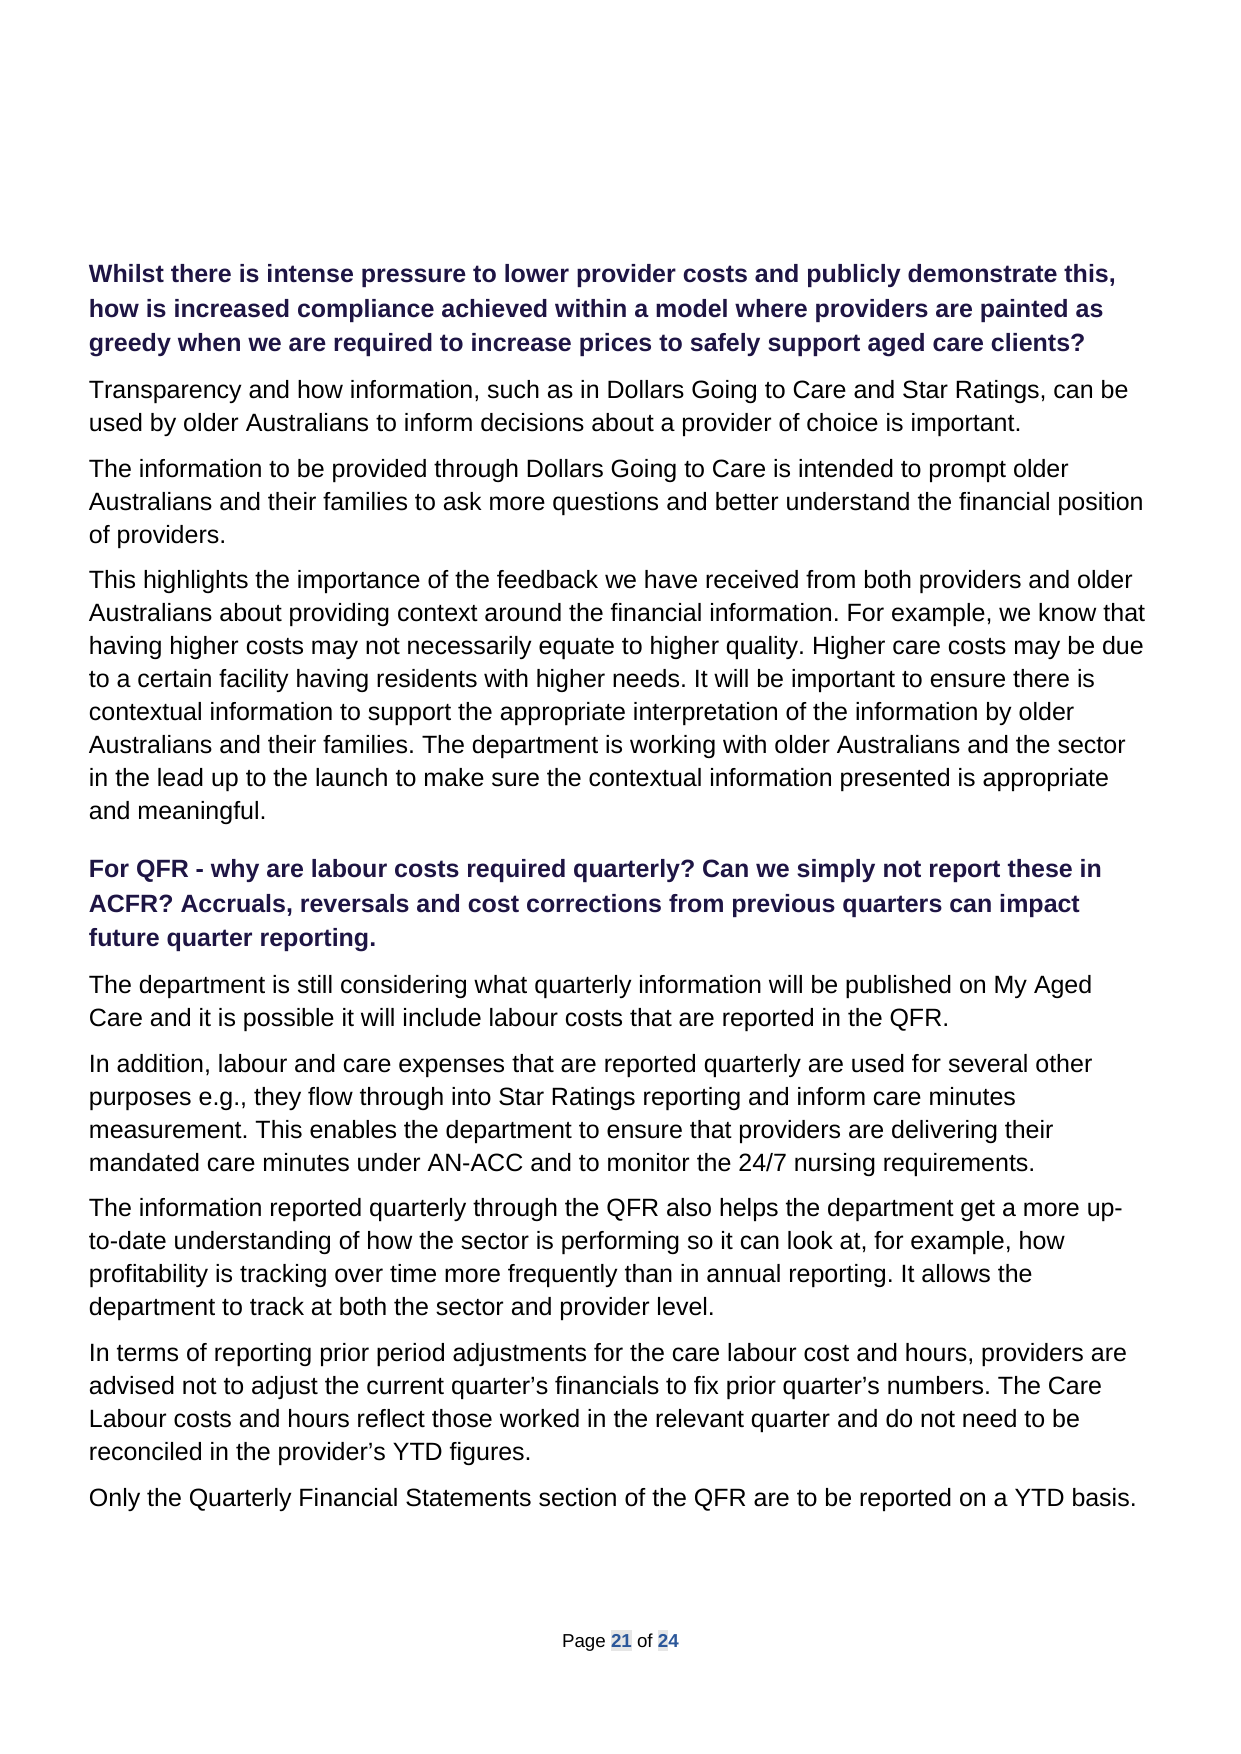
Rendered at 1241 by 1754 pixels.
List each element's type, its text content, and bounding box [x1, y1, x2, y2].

text The information reported quarterly through the QFR also helps the department get a more up-to-date understanding of how the sector is performing so it can look at, for example, how profitability is tracking over time more frequently than in annual reporting. It allows the department to track at both the sector and provider level. [89, 1193, 1152, 1321]
subtitle For QFR - why are labour costs required quarterly? Can we simply not report these in ACFR? Accruals, reversals and cost corrections from previous quarters can impact future quarter reporting. [89, 854, 1152, 952]
subtitle Whilst there is intense pressure to lower provider costs and publicly demonstrate this, how is increased compliance achieved within a model where providers are painted as greedy when we are required to increase prices to safely support aged care clients? [89, 259, 1152, 357]
text The department is still considering what quarterly information will be published on My Aged Care and it is possible it will include labour costs that are reported in the QFR. [89, 970, 1152, 1032]
text Transparency and how information, such as in Dollars Going to Care and Star Ratings, can be used by older Australians to inform decisions about a provider of choice is important. [89, 375, 1152, 437]
text In terms of reporting prior period adjustments for the care labour cost and hours, providers are advised not to adjust the current quarter’s financials to fix prior quarter’s numbers. The Care Labour costs and hours reflect those worked in the relevant quarter and do not need to be reconciled in the provider’s YTD figures. [89, 1338, 1152, 1466]
text The information to be provided through Dollars Going to Care is intended to prompt older Australians and their families to ask more questions and better understand the financial position of providers. [89, 453, 1152, 548]
text This highlights the importance of the feedback we have received from both providers and older Australians about providing context around the financial information. For example, we know that having higher costs may not necessarily equate to higher quality. Higher care costs may be due to a certain facility having residents with higher needs. It will be important to ensure there is contextual information to support the appropriate interpretation of the information by older Australians and their families. The department is working with older Australians and the sector in the lead up to the launch to make sure the contextual information presented is appropriate and meaningful. [89, 565, 1152, 825]
text Only the Quarterly Financial Statements section of the QFR are to be reported on a YTD basis. [89, 1482, 1152, 1511]
text In addition, labour and care expenses that are reported quarterly are used for several other purposes e.g., they flow through into Star Ratings reporting and inform care minutes measurement. This enables the department to ensure that providers are delivering their mandated care minutes under AN-ACC and to monitor the 24/7 nursing requirements. [89, 1049, 1152, 1177]
